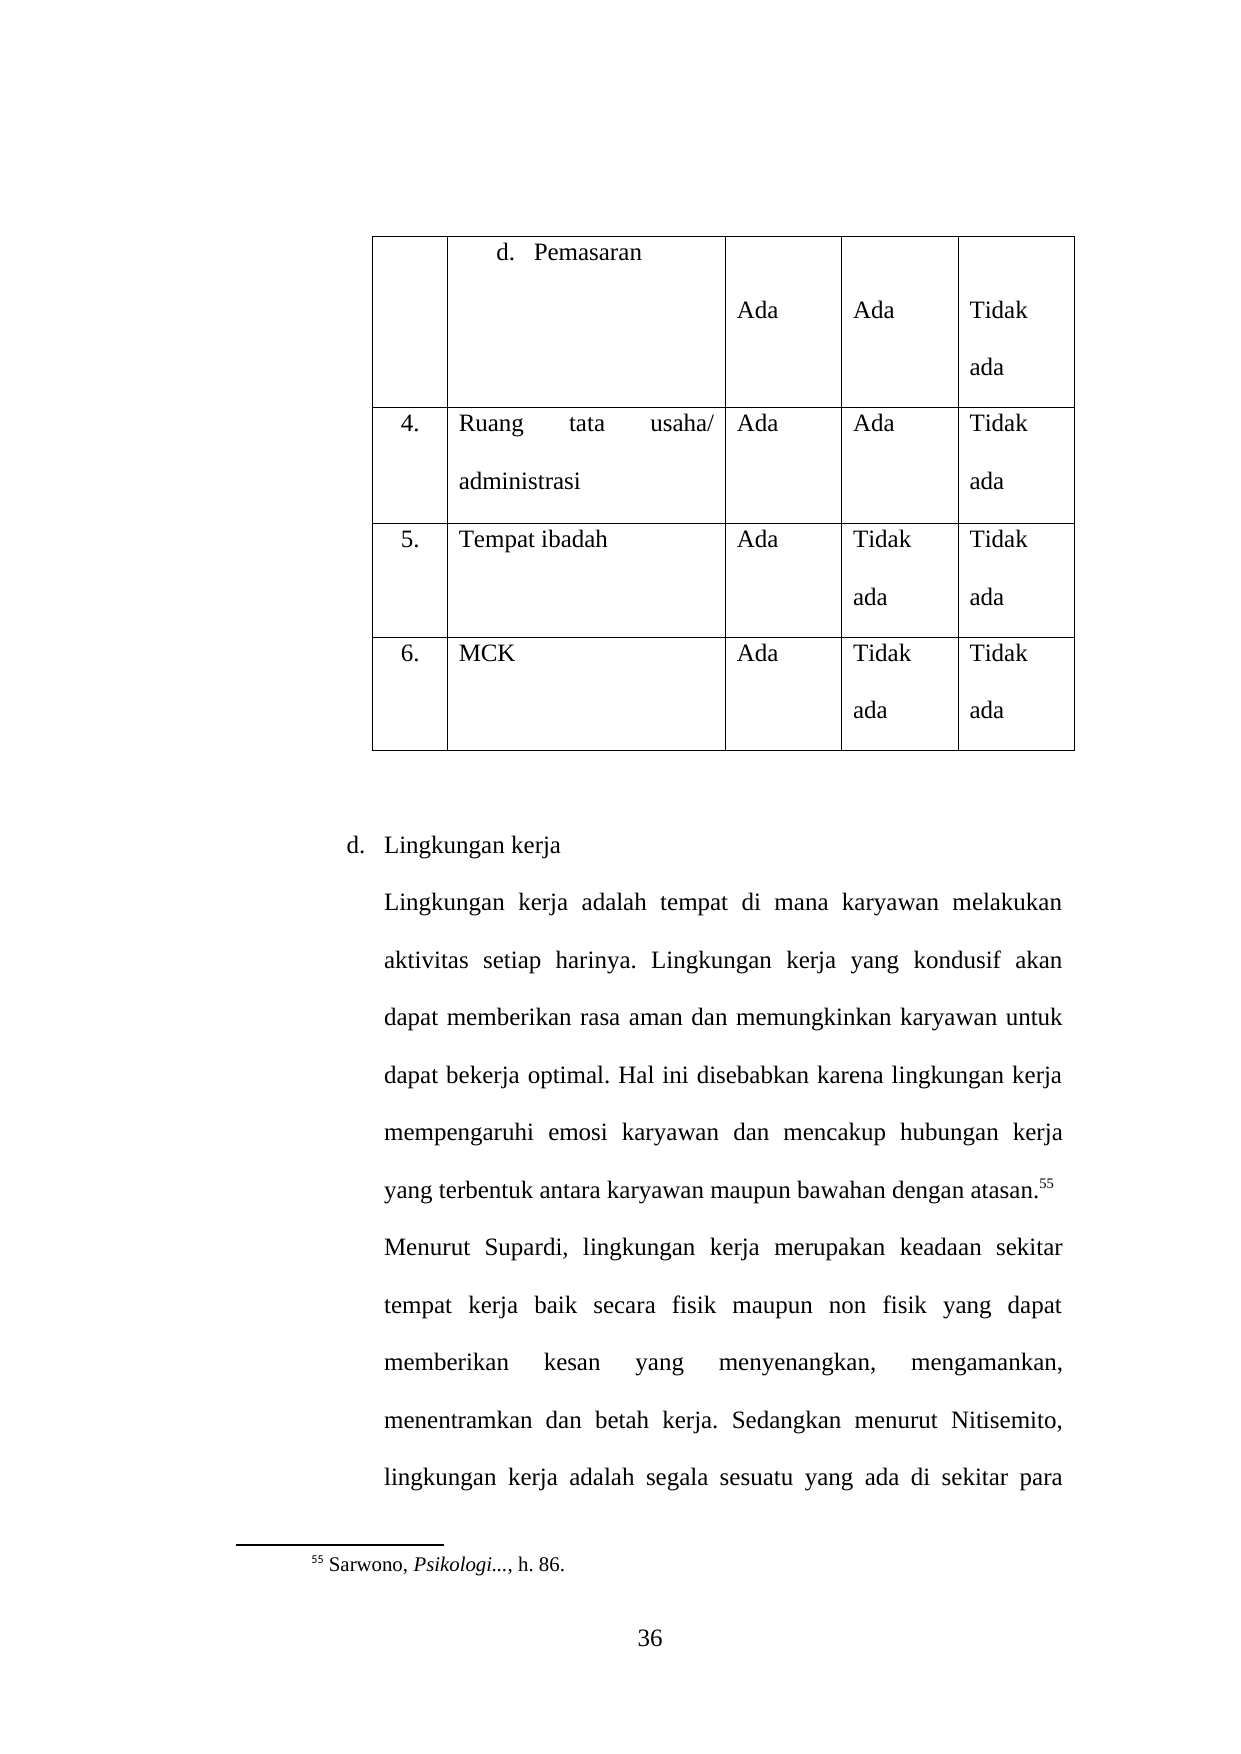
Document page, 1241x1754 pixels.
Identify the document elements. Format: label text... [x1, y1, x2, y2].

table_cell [448, 237, 725, 407]
table_cell Ruang tata usaha/ administrasi [448, 408, 725, 523]
table_cell Ada Ada Ada Ada [726, 237, 841, 407]
table_cell Ada [726, 408, 841, 523]
table_cell 5. [373, 524, 447, 637]
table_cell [959, 237, 1074, 407]
table_cell Ada Ada Ada Ada [842, 237, 958, 407]
table_cell Tidak ada [959, 638, 1074, 750]
table_cell 4. [373, 408, 447, 523]
table_cell Tidak ada [842, 524, 958, 637]
table_cell 6. [373, 638, 447, 750]
table_cell Tidak ada [959, 408, 1074, 523]
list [384, 1232, 1063, 1491]
table_cell Tempat ibadah [448, 524, 725, 637]
table_cell Ada [726, 638, 841, 750]
table_cell Ada [842, 408, 958, 523]
table_cell 3. [373, 237, 447, 407]
table_cell Ada [726, 524, 841, 637]
list Lingkungan kerja [346, 830, 1063, 858]
table_cell Tidak ada [959, 524, 1074, 637]
table_cell MCK [448, 638, 725, 750]
list Lingkungan kerja adalah tempat di mana karyawan melakukan aktivitas setiap harinya. Lingkungan kerja yang kondusif akan dapat memberikan rasa aman dan memungkinkan karyawan untuk dapat bekerja optimal. Hal ini disebabkan karena lingkungan kerja mempengaruhi emosi karyawan dan mencakup hubungan kerja yang terbentuk antara karyawan maupun bawahan dengan atasan. [384, 887, 1063, 1203]
table_cell Tidak ada [842, 638, 958, 750]
